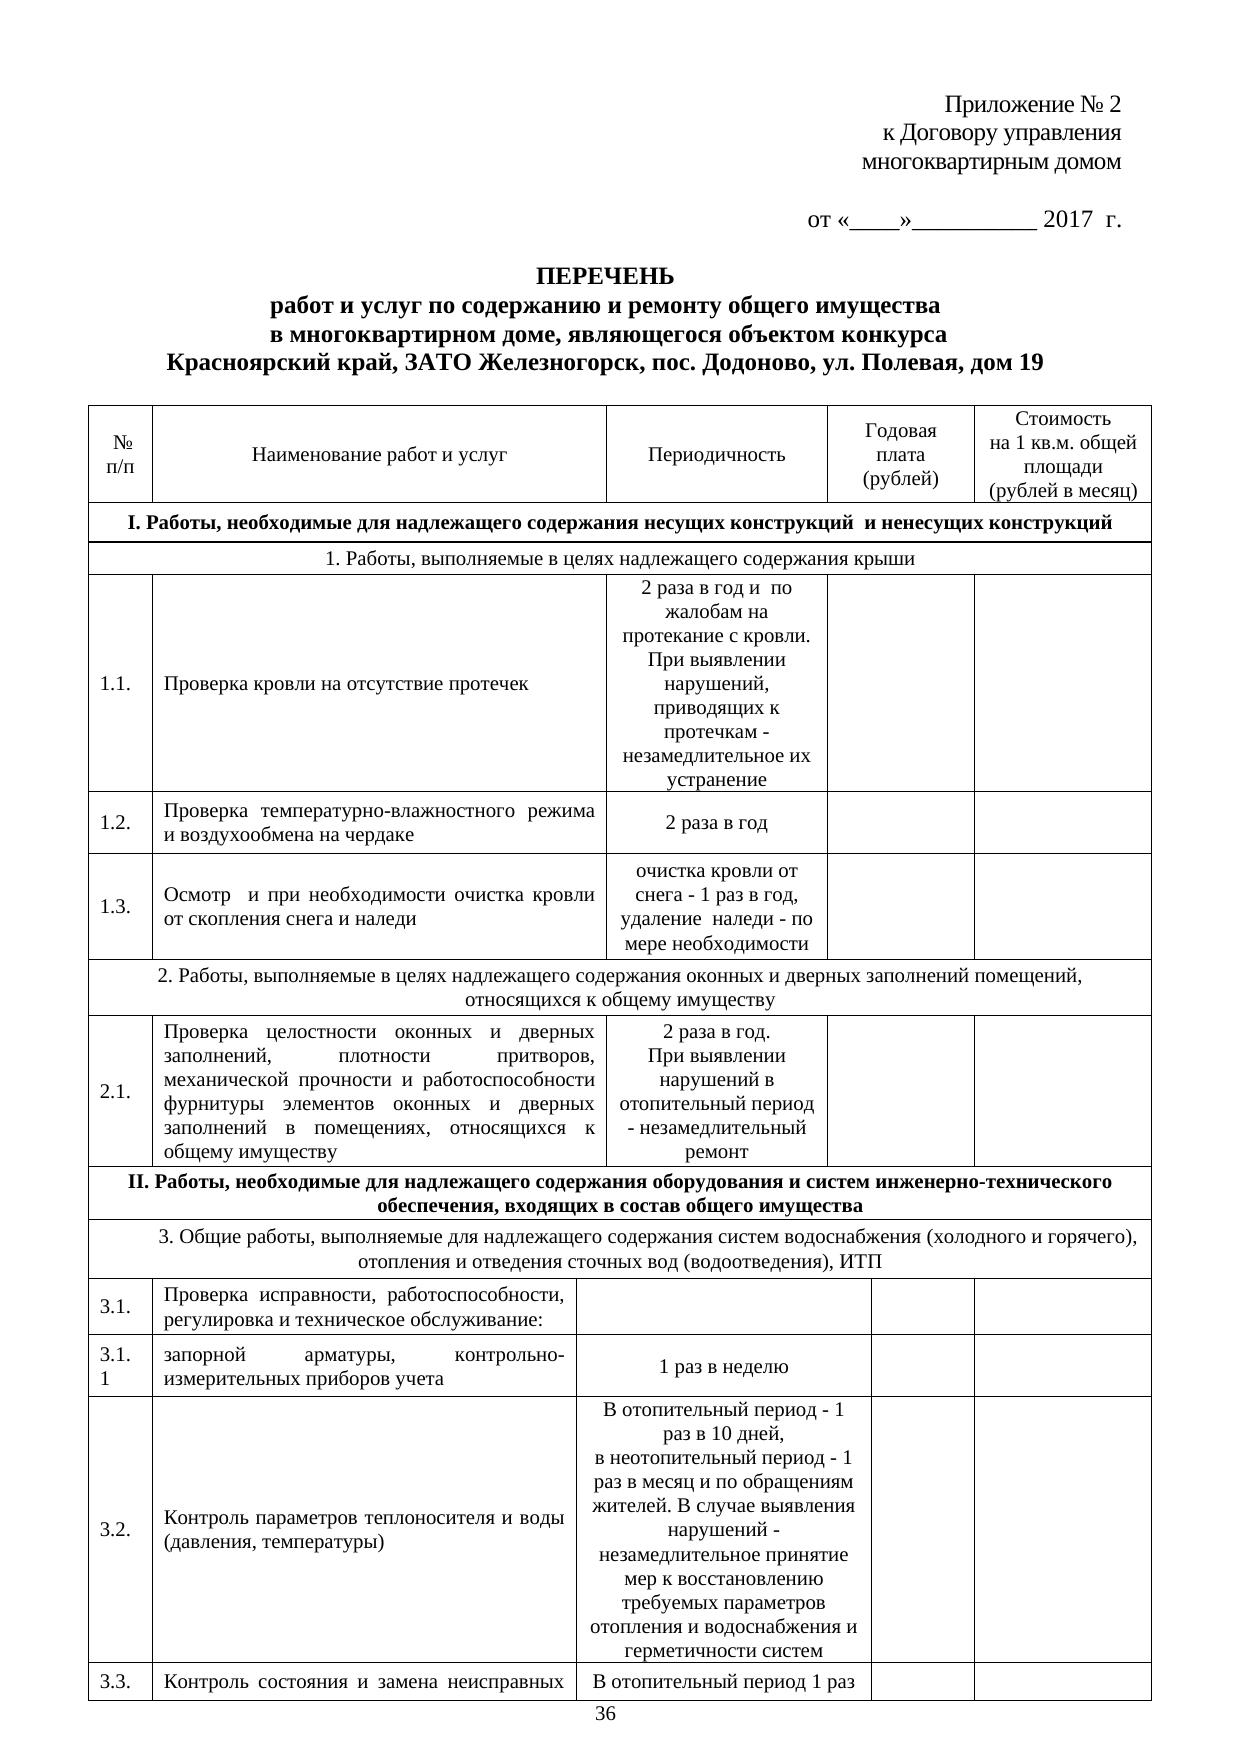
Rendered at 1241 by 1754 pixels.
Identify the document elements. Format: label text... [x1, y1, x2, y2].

table_cell [975, 1279, 1151, 1334]
table_cell [828, 854, 974, 959]
table_cell 3.3. [89, 1663, 152, 1700]
table_cell I. Работы, необходимые для надлежащего содержания несущих конструкций и ненесущих конструкций [89, 503, 1151, 541]
table_cell Проверка температурно-влажностного режима и воздухообмена на чердаке [153, 792, 606, 852]
text от «____»__________ 2017 г. [732, 204, 1122, 232]
table_cell Проверка целостности оконных и дверных заполнений, плотности притворов, механической прочности и работоспособности фурнитуры элементов оконных и дверных заполнений в помещениях, относящихся к общему имуществу [153, 1016, 606, 1166]
text многоквартирным домом [732, 146, 1122, 175]
table_header № п/п [89, 406, 152, 502]
table_cell 2 раза в год. При выявлении нарушений в отопительный период - незамедлительный ремонт [607, 1016, 827, 1166]
text Приложение № 2 [732, 89, 1122, 117]
table_cell [975, 1335, 1151, 1396]
table_header Годовая плата (рублей) [828, 406, 974, 502]
table_cell II. Работы, необходимые для надлежащего содержания оборудования и систем инженерно-технического обеспечения, входящих в состав общего имущества [89, 1167, 1151, 1218]
table_cell [975, 854, 1151, 959]
table_cell 1.1. [89, 575, 152, 791]
text к Договору управления [732, 117, 1122, 146]
table_cell 1. Работы, выполняемые в целях надлежащего содержания крыши [89, 543, 1151, 573]
table_cell Контроль параметров теплоносителя и воды (давления, температуры) [153, 1397, 576, 1662]
table_cell [872, 1279, 974, 1334]
table_cell [975, 1397, 1151, 1662]
table_cell [577, 1279, 871, 1334]
text работ и услуг по содержанию и ремонту общего имущества [89, 290, 1122, 319]
table_cell 1.2. [89, 792, 152, 852]
table_cell [872, 1335, 974, 1396]
table_cell [872, 1397, 974, 1662]
table_header Стоимость на 1 кв.м. общей площади (рублей в месяц) [975, 406, 1151, 502]
table_cell Контроль состояния и замена неисправных контрольно-измерительных приборов [153, 1663, 576, 1700]
table_cell 1 раз в неделю [577, 1335, 871, 1396]
table_cell запорной арматуры, контрольно-измерительных приборов учета [153, 1335, 576, 1396]
table_cell [975, 1016, 1151, 1166]
table_cell Осмотр и при необходимости очистка кровли от скопления снега и наледи [153, 854, 606, 959]
table_cell [975, 1663, 1151, 1700]
table_cell [872, 1663, 974, 1700]
text в многоквартирном доме, являющегося объектом конкурса [89, 319, 1122, 347]
table_cell 3.1. [89, 1279, 152, 1334]
text ПЕРЕЧЕНЬ [89, 261, 1122, 290]
table_cell Проверка кровли на отсутствие протечек [153, 575, 606, 791]
table_header Периодичность [607, 406, 827, 502]
table_cell [828, 792, 974, 852]
table_cell 3. Общие работы, выполняемые для надлежащего содержания систем водоснабжения (холодного и горячего), отопления и отведения сточных вод (водоотведения), ИТП [89, 1220, 1151, 1277]
table_cell 3.1.1 [89, 1335, 152, 1396]
table_cell 3.2. [89, 1397, 152, 1662]
table_header Наименование работ и услуг [153, 406, 606, 502]
table_cell [828, 575, 974, 791]
table_cell [975, 575, 1151, 791]
table_cell 2.1. [89, 1016, 152, 1166]
table_cell 2. Работы, выполняемые в целях надлежащего содержания оконных и дверных заполнений помещений, относящихся к общему имуществу [89, 960, 1151, 1014]
table_cell очистка кровли от снега - 1 раз в год, удаление наледи - по мере необходимости [607, 854, 827, 959]
table_cell 1.3. [89, 854, 152, 959]
table_cell В отопительный период - 1 раз в 10 дней, в неотопительный период - 1 раз в месяц и по обращениям жителей. В случае выявления нарушений - незамедлительное принятие мер к восстановлению требуемых параметров отопления и водоснабжения и герметичности систем [577, 1397, 871, 1662]
table_cell 2 раза в год и по жалобам на протекание с кровли. При выявлении нарушений, приводящих к протечкам - незамедлительное их устранение [607, 575, 827, 791]
table_cell В отопительный период 1 раз в 10 дней, при выявлении технических неисправностей устранение в течение 1 суток, в неотопительный период - 1 раз в месяц [577, 1663, 871, 1700]
text Красноярский край, ЗАТО Железногорск, пос. Додоново, ул. Полевая, дом 19 [89, 347, 1122, 376]
table_cell 2 раза в год [607, 792, 827, 852]
table_cell Проверка исправности, работоспособности, регулировка и техническое обслуживание: [153, 1279, 576, 1334]
table_cell [975, 792, 1151, 852]
table_cell [828, 1016, 974, 1166]
